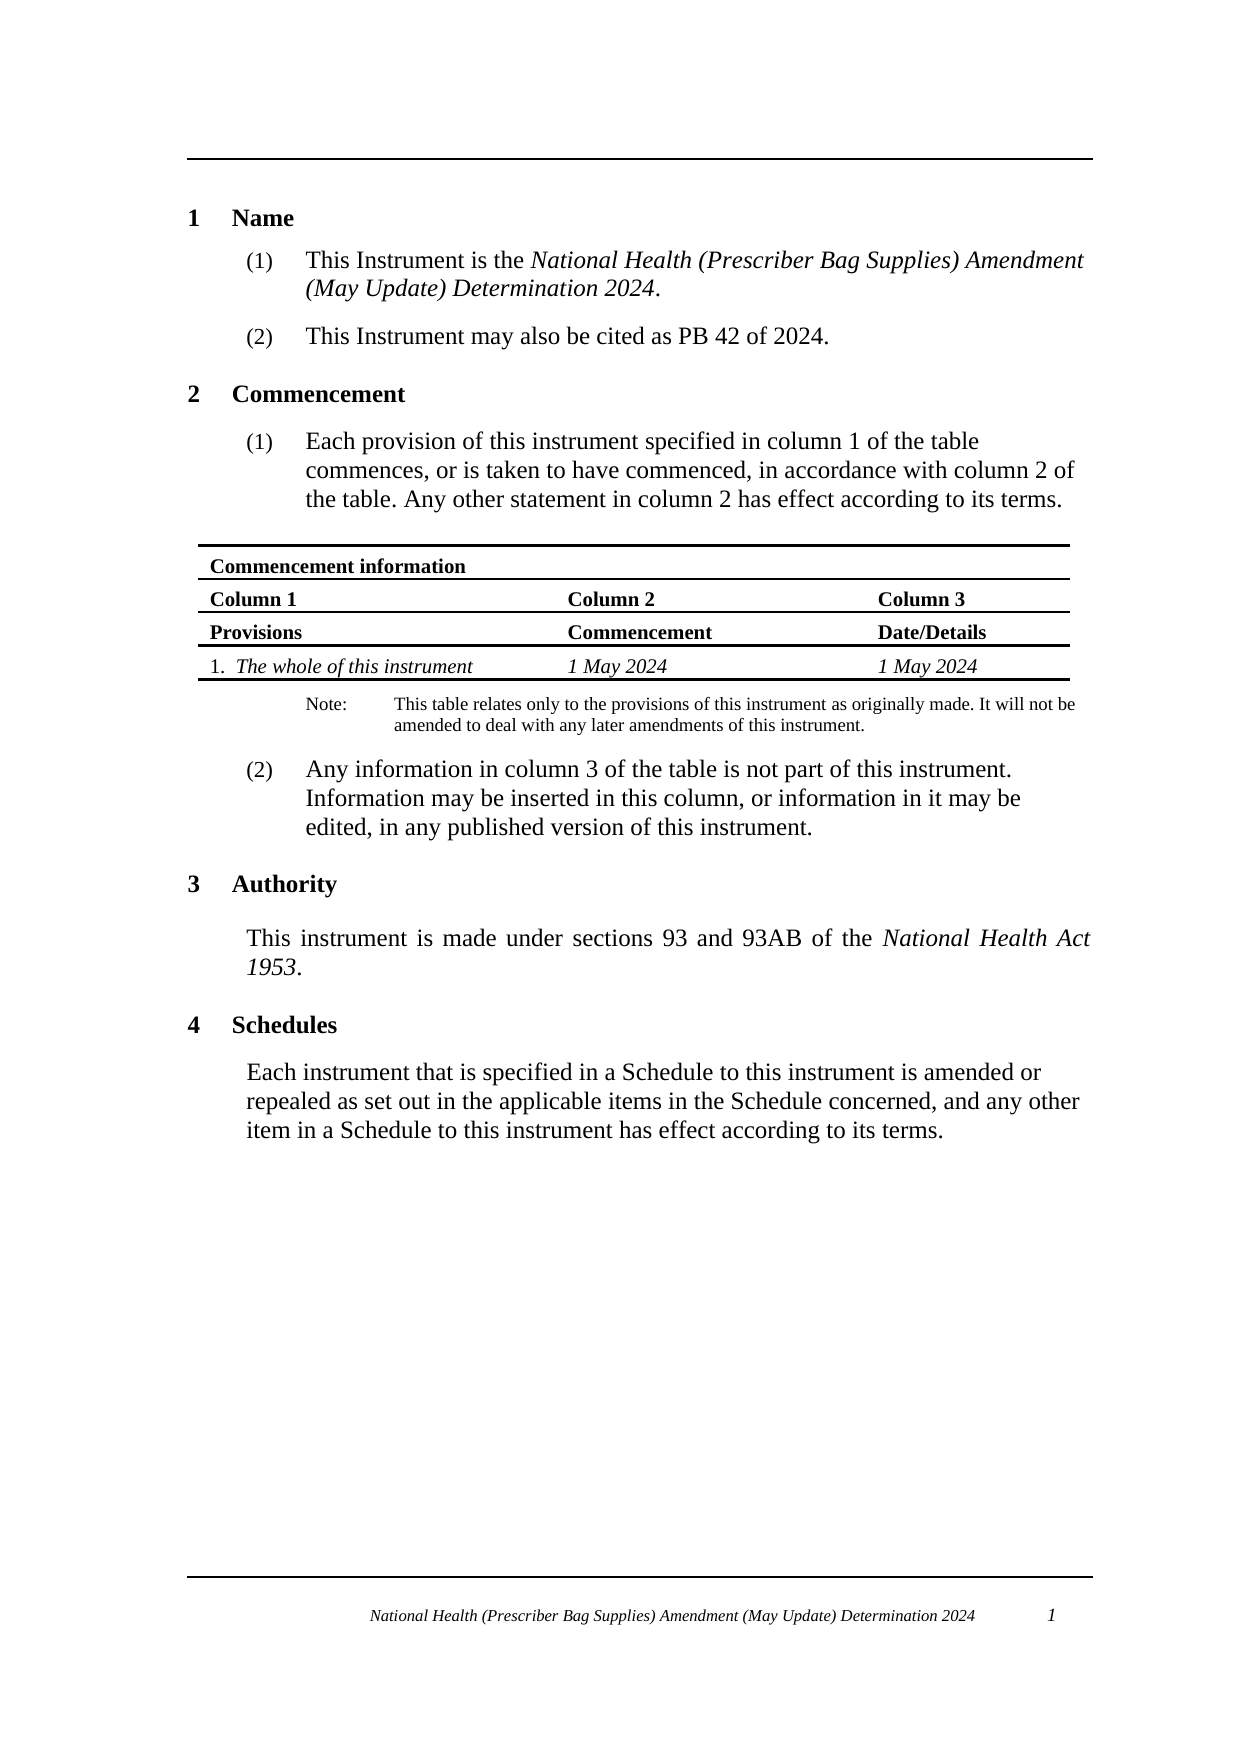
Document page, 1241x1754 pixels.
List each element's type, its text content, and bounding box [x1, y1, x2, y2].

list Any information in column 3 of the table is not part of this instrument. Information may be inserted in this column, or information in it may be edited, in any published version of this instrument. [246, 754, 1093, 840]
table_cell Commencement [556, 613, 866, 644]
list This Instrument is the National Health (Prescriber Bag Supplies) Amendment (May Update) Determination 2024. [246, 245, 1093, 302]
text 3 Authority [187, 869, 1093, 898]
list This Instrument may also be cited as PB 42 of 2024. [246, 321, 1093, 350]
table_cell Date/Details [866, 613, 1069, 644]
table_cell 1 May 2024 [556, 647, 866, 678]
table_cell 1 May 2024 [866, 647, 1069, 678]
table_cell Column 2 [556, 580, 866, 611]
text Each instrument that is specified in a Schedule to this instrument is amended or repealed as set out in the applicable items in the Schedule concerned, and any other item in a Schedule to this instrument has effect according to its terms. [246, 1057, 1093, 1144]
table_cell Column 1 [198, 580, 556, 611]
text 1 Name [187, 203, 1093, 232]
table_cell Column 3 [866, 580, 1069, 611]
text 4 Schedules [187, 1010, 1093, 1039]
list Each provision of this instrument specified in column 1 of the table commences, or is taken to have commenced, in accordance with column 2 of the table. Any other statement in column 2 has effect according to its terms. [246, 426, 1093, 513]
text This instrument is made under sections 93 and 93AB of the National Health Act 1953. [246, 923, 1093, 981]
table_header Commencement information [198, 547, 1069, 578]
text Note: This table relates only to the provisions of this instrument as originally made. It will not be amended to deal with any later amendments of this instrument. [305, 694, 1093, 735]
table_cell Provisions [198, 613, 556, 644]
table_cell 1. The whole of this instrument [198, 647, 556, 678]
text 2 Commencement [187, 379, 1093, 408]
